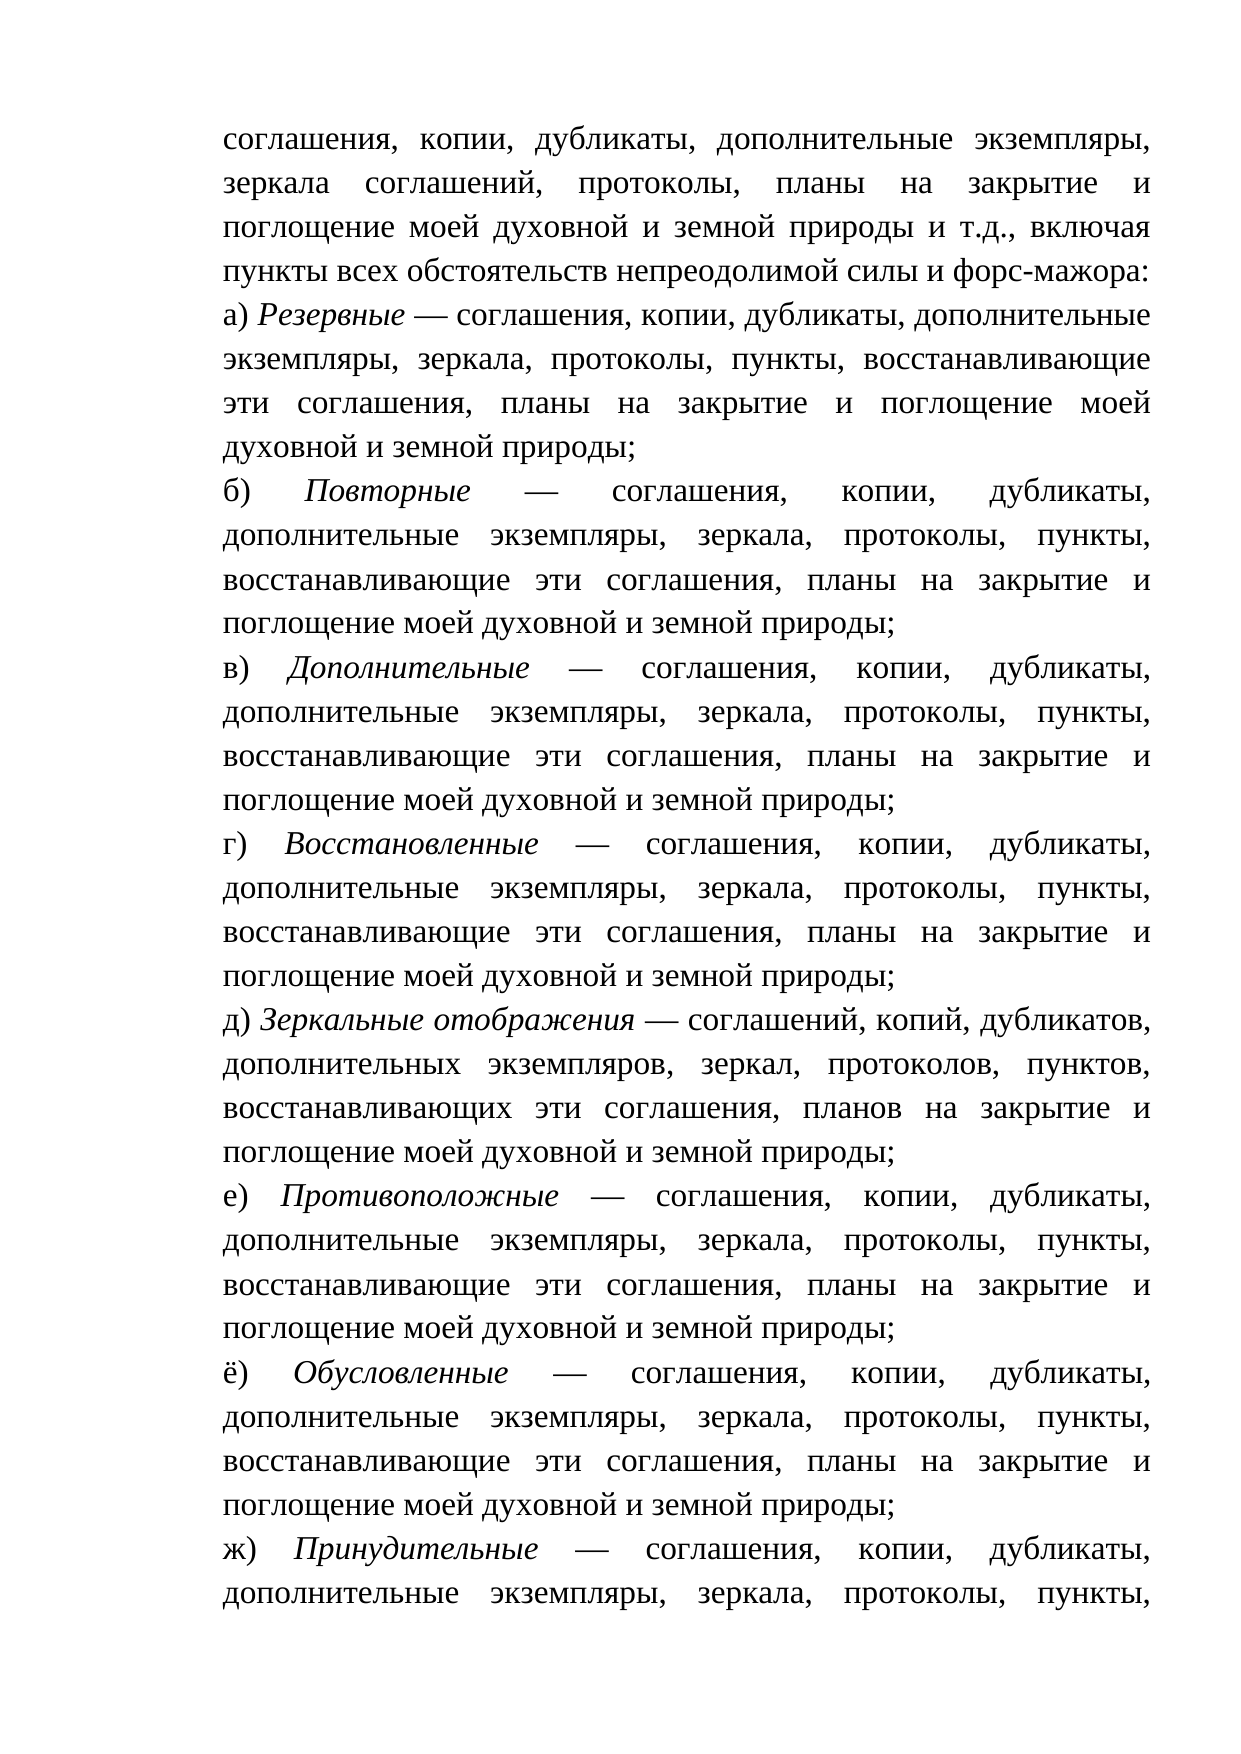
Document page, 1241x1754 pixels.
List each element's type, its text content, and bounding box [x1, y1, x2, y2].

list е) Противоположные — соглашения, копии, дубликаты, дополнительные экземпляры, зеркала, протоколы, пункты, восстанавливающие эти соглашения, планы на закрытие и поглощение моей духовной и земной природы; [223, 1176, 1152, 1346]
list б) Повторные — соглашения, копии, дубликаты, дополнительные экземпляры, зеркала, протоколы, пункты, восстанавливающие эти соглашения, планы на закрытие и поглощение моей духовной и земной природы; [223, 471, 1152, 641]
list а) Резервные — соглашения, копии, дубликаты, дополнительные экземпляры, зеркала, протоколы, пункты, восстанавливающие эти соглашения, планы на закрытие и поглощение моей духовной и земной природы; [223, 294, 1152, 465]
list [223, 1528, 1152, 1611]
list г) Восстановленные — соглашения, копии, дубликаты, дополнительные экземпляры, зеркала, протоколы, пункты, восстанавливающие эти соглашения, планы на закрытие и поглощение моей духовной и земной природы; [223, 823, 1152, 994]
list в) Дополнительные — соглашения, копии, дубликаты, дополнительные экземпляры, зеркала, протоколы, пункты, восстанавливающие эти соглашения, планы на закрытие и поглощение моей духовной и земной природы; [223, 647, 1152, 817]
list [223, 118, 1152, 289]
list д) Зеркальные отображения — соглашений, копий, дубликатов, дополнительных экземпляров, зеркал, протоколов, пунктов, восстанавливающих эти соглашения, планов на закрытие и поглощение моей духовной и земной природы; [223, 999, 1152, 1170]
list ё) Обусловленные — соглашения, копии, дубликаты, дополнительные экземпляры, зеркала, протоколы, пункты, восстанавливающие эти соглашения, планы на закрытие и поглощение моей духовной и земной природы; [223, 1352, 1152, 1522]
